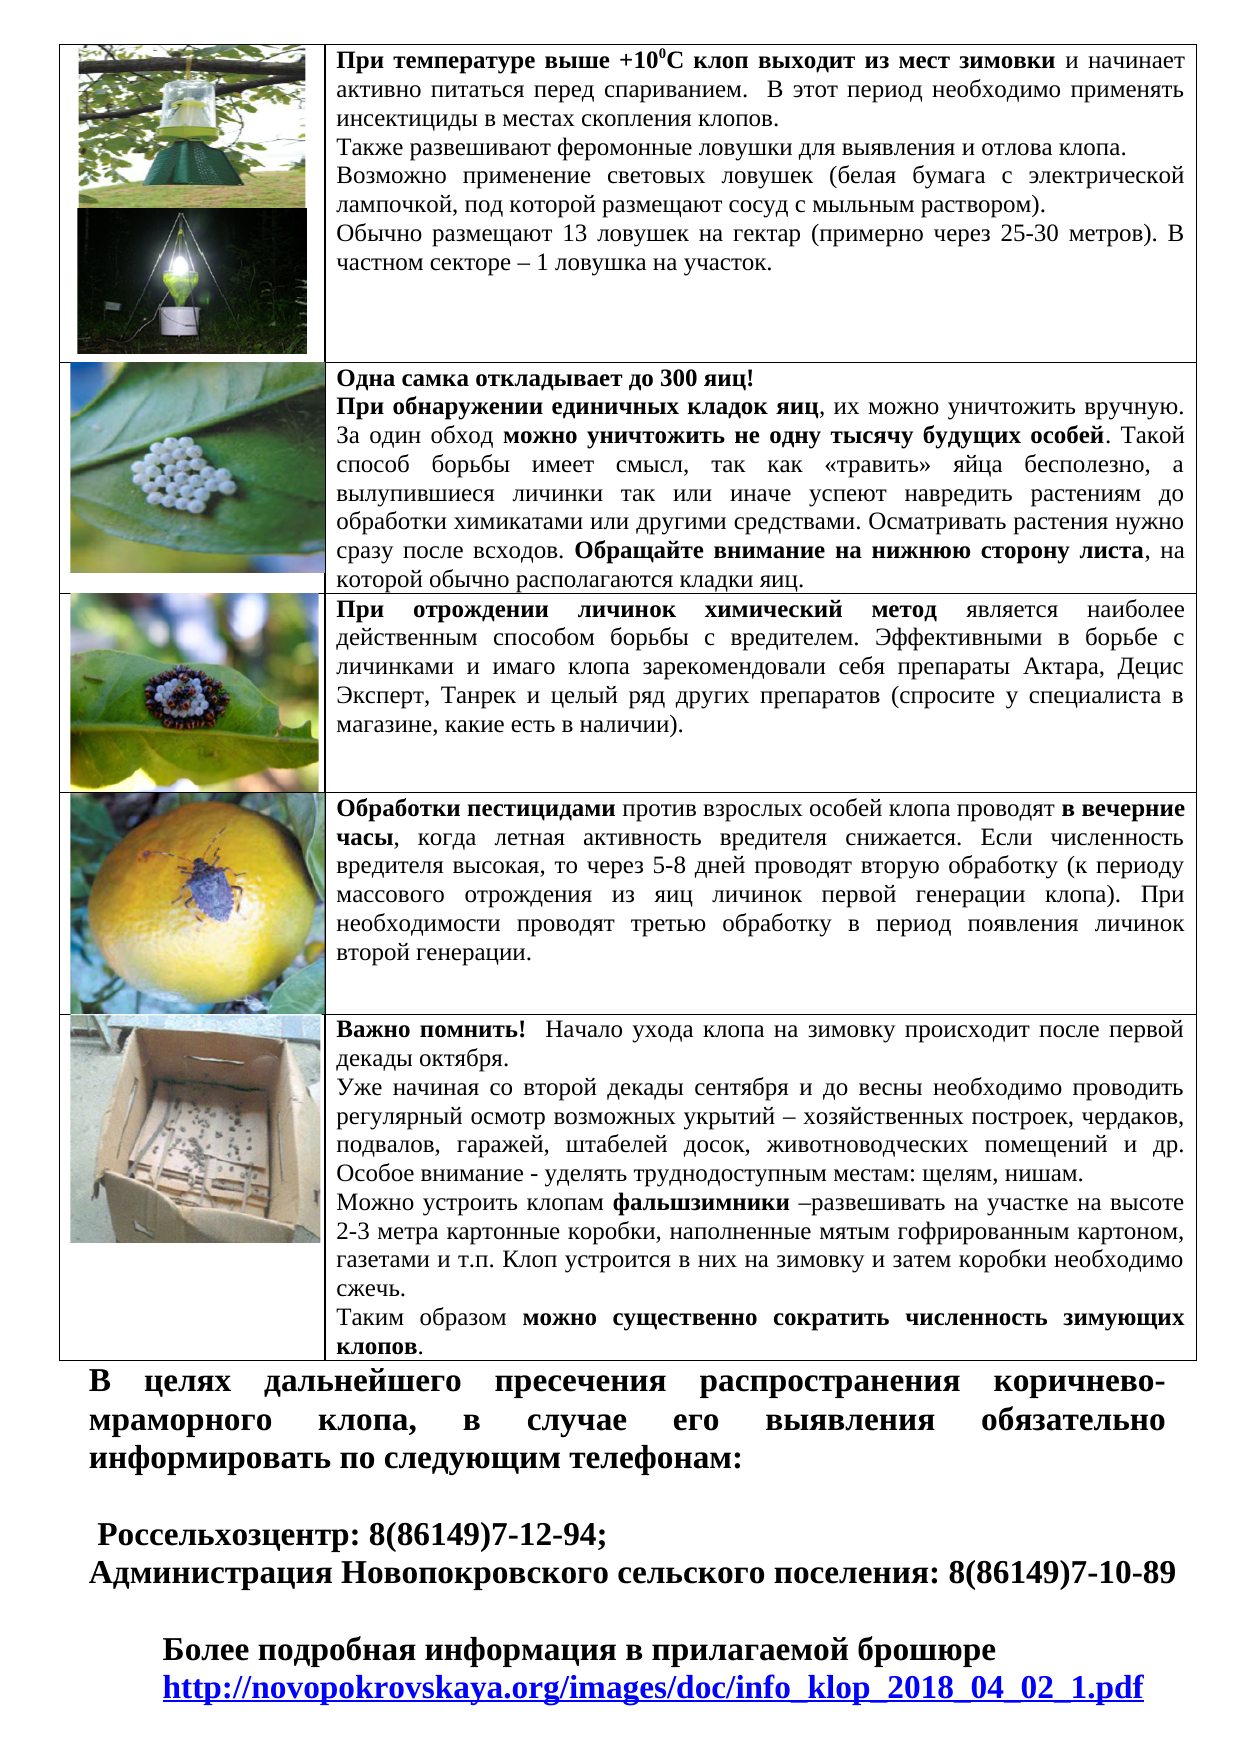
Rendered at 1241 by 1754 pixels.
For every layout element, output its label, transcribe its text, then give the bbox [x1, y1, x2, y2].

table_cell [60, 594, 70, 792]
table_cell [60, 1015, 324, 1359]
table_cell Важно помнить! Начало ухода клопа на зимовку происходит после первой декады октября. Уже начиная со второй декады сентября и до весны необходимо проводить регулярный осмотр возможных укрытий – хозяйственных построек, чердаков, подвалов, гаражей, штабелей досок, животноводческих помещений и др. Особое внимание - уделять труднодоступным местам: щелям, нишам. Можно устроить клопам фальшзимники –развешивать на участке на высоте 2-3 метра картонные коробки, наполненные мятым гофрированным картоном, газетами и т.п. Клоп устроится в них на зимовку и затем коробки необходимо сжечь. Таким образом можно существенно сократить численность зимующих клопов. [326, 1015, 1196, 1359]
table_cell [60, 363, 324, 593]
table_cell [319, 594, 324, 792]
table_cell Одна самка откладывает до 300 яиц! При обнаружении единичных кладок яиц, их можно уничтожить вручную. За один обход можно уничтожить не одну тысячу будущих особей. Такой способ борьбы имеет смысл, так как «травить» яйца бесполезно, а вылупившиеся личинки так или иначе успеют навредить растениям до обработки химикатами или другими средствами. Осматривать растения нужно сразу после всходов. Обращайте внимание на нижнюю сторону листа, на которой обычно располагаются кладки яиц. [326, 363, 1196, 593]
picture [70, 793, 325, 1243]
table_cell При температуре выше +100С клоп выходит из мест зимовки и начинает активно питаться перед спариванием. В этот период необходимо применять инсектициды в местах скопления клопов. Также развешивают феромонные ловушки для выявления и отлова клопа. Возможно применение световых ловушек (белая бумага с электрической лампочкой, под которой размещают сосуд с мыльным раствором). Обычно размещают 13 ловушек на гектар (примерно через 25-30 метров). В частном секторе – 1 ловушка на участок. [326, 45, 1196, 362]
text http://novopokrovskaya.org/images/doc/info_klop_2018_04_02_1.pdf [89, 1667, 1167, 1706]
table_cell При отрождении личинок химический метод является наиболее действенным способом борьбы с вредителем. Эффективными в борьбе с личинками и имаго клопа зарекомендовали себя препараты Актара, Децис Эксперт, Танрек и целый ряд других препаратов (спросите у специалиста в магазине, какие есть в наличии). [326, 594, 1196, 792]
text Администрация Новопокровского сельского поселения: 8(86149)7-10-89 [89, 1552, 1196, 1591]
table_cell [60, 793, 70, 1013]
table_cell [60, 45, 324, 362]
text В целях дальнейшего пресечения распространения коричнево-мраморного клопа, в случае его выявления обязательно информировать по следующим телефонам: [89, 1361, 1167, 1476]
text Россельхозцентр: 8(86149)7-12-94; [89, 1514, 1167, 1552]
table_cell Обработки пестицидами против взрослых особей клопа проводят в вечерние часы, когда летная активность вредителя снижается. Если численность вредителя высокая, то через 5-8 дней проводят вторую обработку (к периоду массового отрождения из яиц личинок первой генерации клопа). При необходимости проводят третью обработку в период появления личинок второй генерации. [326, 793, 1196, 1013]
picture [77, 45, 307, 354]
picture [70, 593, 319, 792]
picture [70, 362, 325, 573]
text Более подробная информация в прилагаемой брошюре [89, 1629, 1167, 1667]
